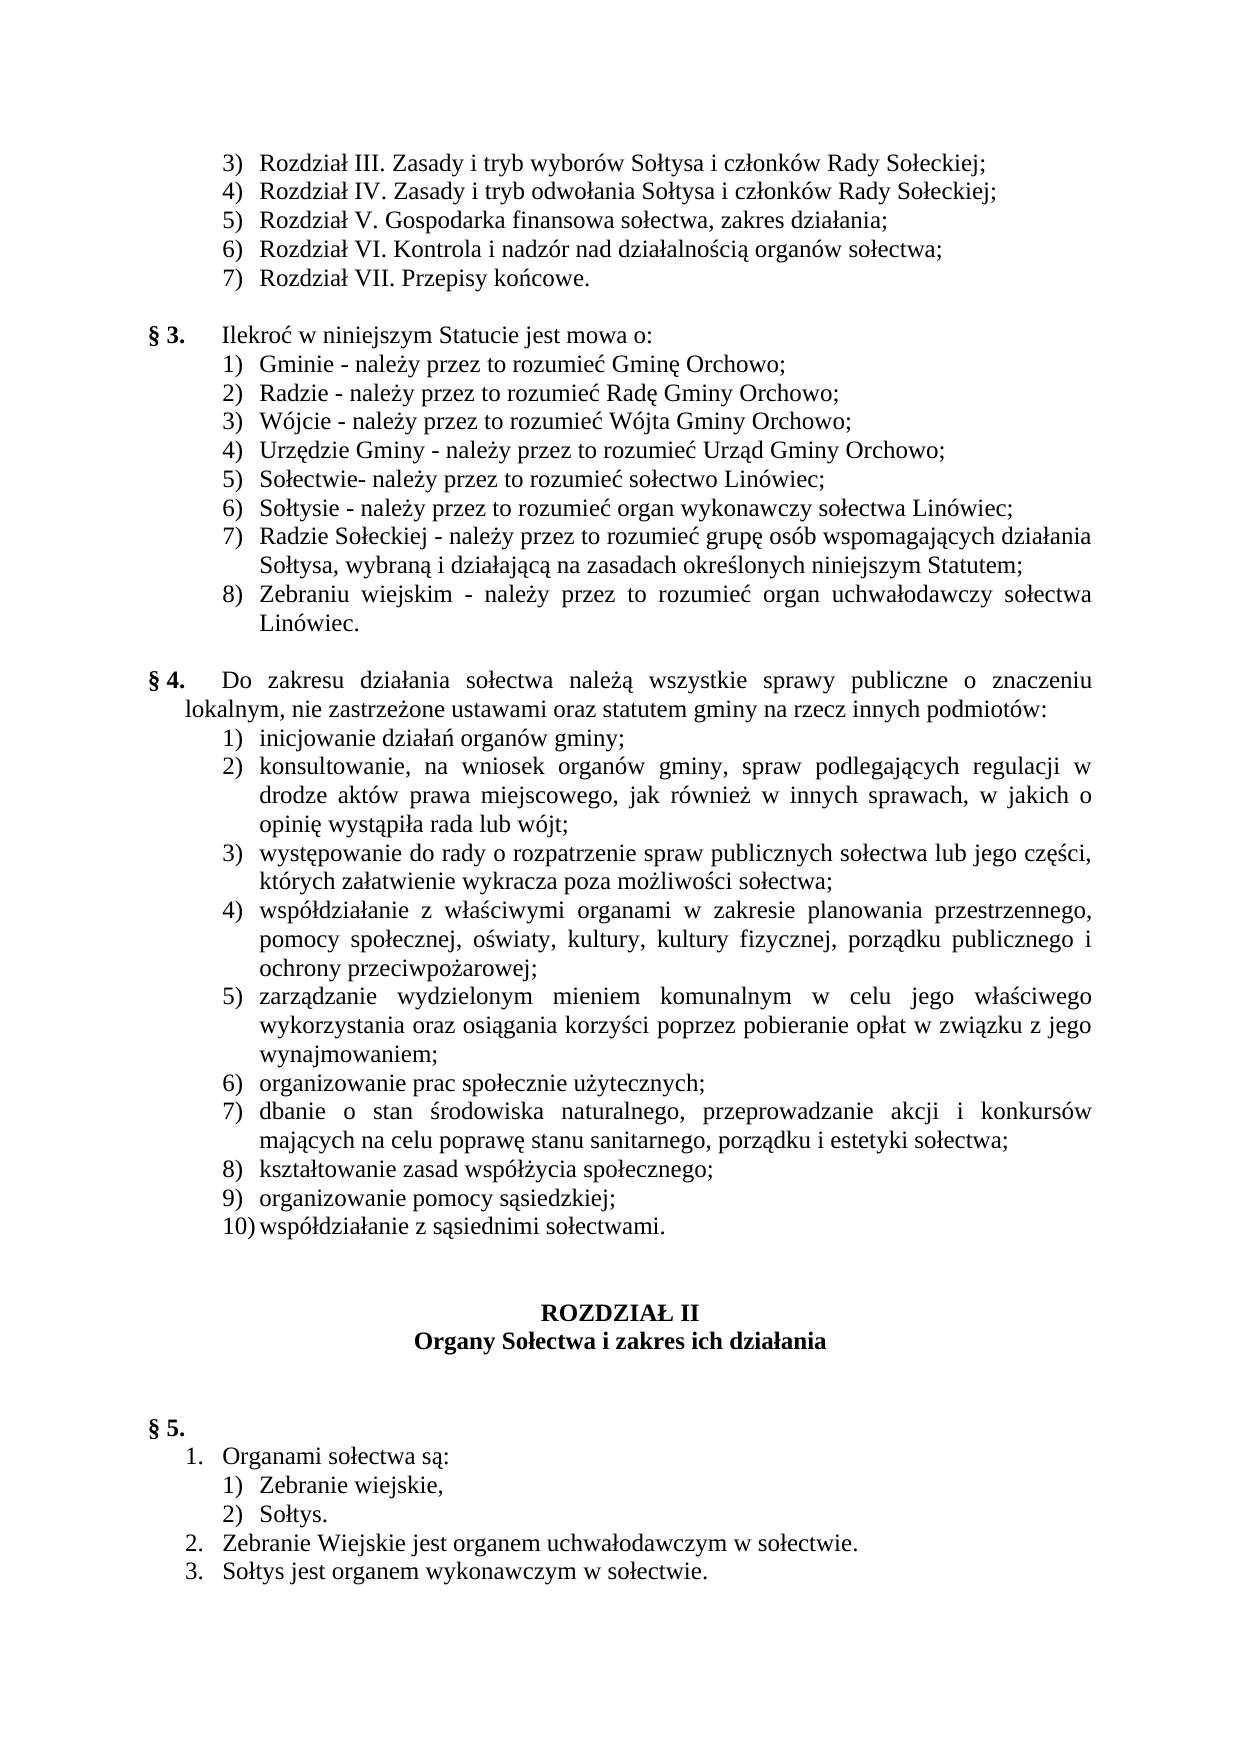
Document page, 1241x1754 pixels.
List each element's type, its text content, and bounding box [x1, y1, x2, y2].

list Gminie - należy przez to rozumieć Gminę Orchowo; [222, 349, 1093, 378]
text ROZDZIAŁ II [148, 1298, 1093, 1326]
list organizowanie pomocy sąsiedzkiej; [222, 1183, 1093, 1211]
list występowanie do rady o rozpatrzenie spraw publicznych sołectwa lub jego części, których załatwienie wykracza poza możliwości sołectwa; [222, 838, 1093, 895]
list współdziałanie z sąsiednimi sołectwami. [222, 1211, 1093, 1240]
list zarządzanie wydzielonym mieniem komunalnym w celu jego właściwego wykorzystania oraz osiągania korzyści poprzez pobieranie opłat w związku z jego wynajmowaniem; [222, 981, 1093, 1068]
list Rozdział VI. Kontrola i nadzór nad działalnością organów sołectwa; [222, 234, 1093, 263]
list Do zakresu działania sołectwa należą wszystkie sprawy publiczne o znaczeniu lokalnym, nie zastrzeżone ustawami oraz statutem gminy na rzecz innych podmiotów: [148, 665, 1093, 723]
list Rozdział V. Gospodarka finansowa sołectwa, zakres działania; [222, 205, 1093, 234]
list Ilekroć w niniejszym Statucie jest mowa o: [148, 320, 1093, 349]
list Radzie - należy przez to rozumieć Radę Gminy Orchowo; [222, 378, 1093, 406]
list Rozdział III. Zasady i tryb wyborów Sołtysa i członków Rady Sołeckiej; [222, 148, 1093, 176]
list konsultowanie, na wniosek organów gminy, spraw podlegających regulacji w drodze aktów prawa miejscowego, jak również w innych sprawach, w jakich o opinię wystąpiła rada lub wójt; [222, 751, 1093, 838]
list współdziałanie z właściwymi organami w zakresie planowania przestrzennego, pomocy społecznej, oświaty, kultury, kultury fizycznej, porządku publicznego i ochrony przeciwpożarowej; [222, 895, 1093, 981]
list organizowanie prac społecznie użytecznych; [222, 1068, 1093, 1096]
list Sołtys jest organem wykonawczym w sołectwie. [185, 1556, 1093, 1585]
list Sołectwie- należy przez to rozumieć sołectwo Linówiec; [222, 464, 1093, 493]
list Sołtys. [222, 1499, 1093, 1528]
list Zebranie Wiejskie jest organem uchwałodawczym w sołectwie. [185, 1528, 1093, 1556]
list Urzędzie Gminy - należy przez to rozumieć Urząd Gminy Orchowo; [222, 435, 1093, 464]
text Organy Sołectwa i zakres ich działania [148, 1326, 1093, 1355]
list Zebraniu wiejskim - należy przez to rozumieć organ uchwałodawczy sołectwa Linówiec. [222, 579, 1093, 636]
list inicjowanie działań organów gminy; [222, 723, 1093, 751]
list Zebranie wiejskie, [222, 1470, 1093, 1499]
list Rozdział IV. Zasady i tryb odwołania Sołtysa i członków Rady Sołeckiej; [222, 176, 1093, 205]
list Wójcie - należy przez to rozumieć Wójta Gminy Orchowo; [222, 406, 1093, 435]
list Radzie Sołeckiej - należy przez to rozumieć grupę osób wspomagających działania Sołtysa, wybraną i działającą na zasadach określonych niniejszym Statutem; [222, 521, 1093, 579]
list Organami sołectwa są: [185, 1441, 1093, 1470]
list dbanie o stan środowiska naturalnego, przeprowadzanie akcji i konkursów mających na celu poprawę stanu sanitarnego, porządku i estetyki sołectwa; [222, 1096, 1093, 1154]
list Rozdział VII. Przepisy końcowe. [222, 263, 1093, 291]
list Sołtysie - należy przez to rozumieć organ wykonawczy sołectwa Linówiec; [222, 493, 1093, 521]
list kształtowanie zasad współżycia społecznego; [222, 1154, 1093, 1183]
